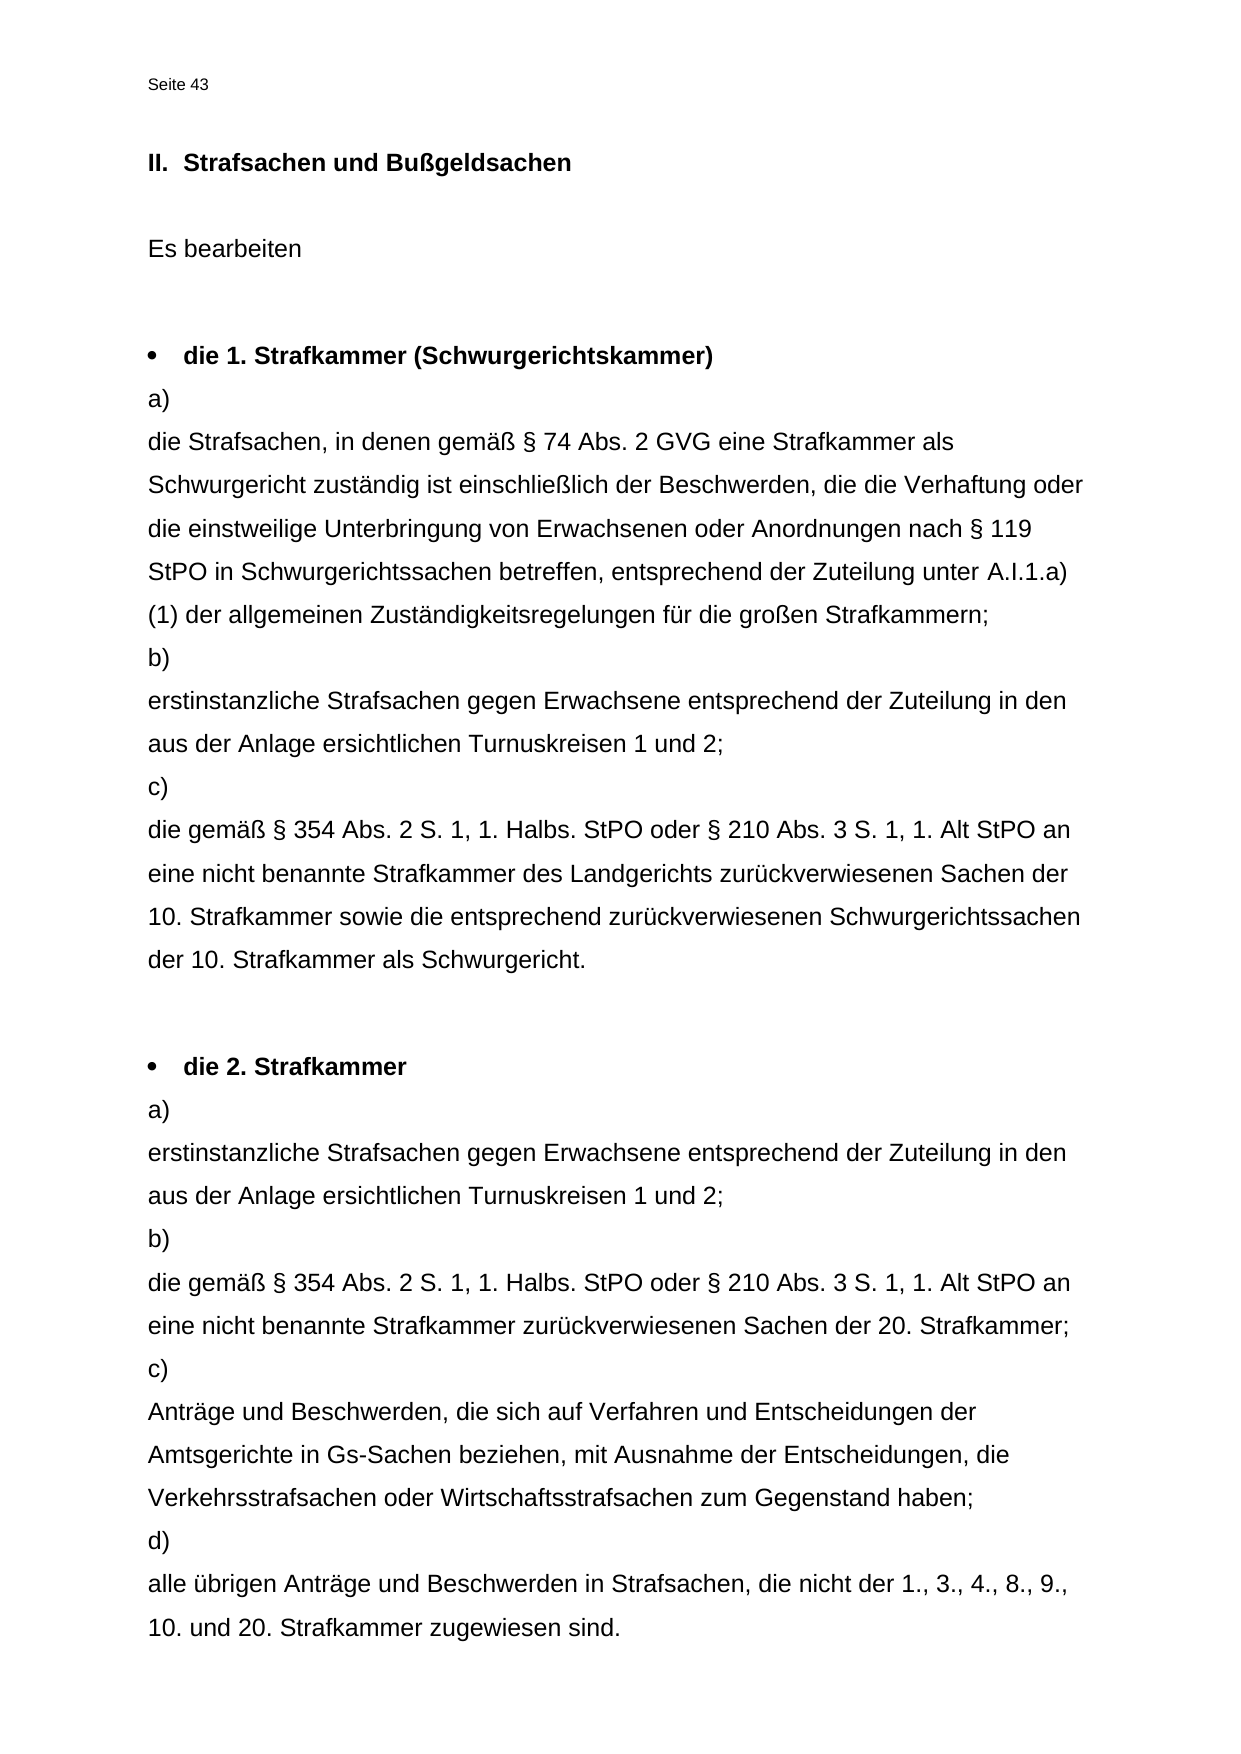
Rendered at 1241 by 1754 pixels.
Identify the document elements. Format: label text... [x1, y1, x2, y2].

text alle übrigen Anträge und Beschwerden in Strafsachen, die nicht der 1., 3., 4., 8., 9., 10. und 20. Strafkammer zugewiesen sind. [148, 1569, 1093, 1641]
text a) [148, 1095, 1093, 1124]
text a) [148, 384, 1093, 413]
text c) [148, 772, 1093, 801]
text Anträge und Beschwerden, die sich auf Verfahren und Entscheidungen der Amtsgerichte in Gs-Sachen beziehen, mit Ausnahme der Entscheidungen, die Verkehrsstrafsachen oder Wirtschaftsstrafsachen zum Gegenstand haben; [148, 1397, 1093, 1512]
text erstinstanzliche Strafsachen gegen Erwachsene entsprechend der Zuteilung in den aus der Anlage ersichtlichen Turnuskreisen 1 und 2; [148, 686, 1093, 758]
text die gemäß § 354 Abs. 2 S. 1, 1. Halbs. StPO oder § 210 Abs. 3 S. 1, 1. Alt StPO an eine nicht benannte Strafkammer des Landgerichts zurückverwiesenen Sachen der 10. Strafkammer sowie die entsprechend zurückverwiesenen Schwurgerichtssachen der 10. Strafkammer als Schwurgericht. [148, 815, 1093, 973]
text Es bearbeiten [148, 234, 1093, 263]
text erstinstanzliche Strafsachen gegen Erwachsene entsprechend der Zuteilung in den aus der Anlage ersichtlichen Turnuskreisen 1 und 2; [148, 1138, 1093, 1210]
text c) [148, 1354, 1093, 1383]
subtitle Strafsachen und Bußgeldsachen [148, 148, 1093, 176]
subtitle die 2. Strafkammer [148, 1052, 1093, 1081]
subtitle die 1. Strafkammer (Schwurgerichtskammer) [148, 341, 1093, 370]
text b) [148, 1224, 1093, 1253]
text die gemäß § 354 Abs. 2 S. 1, 1. Halbs. StPO oder § 210 Abs. 3 S. 1, 1. Alt StPO an eine nicht benannte Strafkammer zurückverwiesenen Sachen der 20. Strafkammer; [148, 1268, 1093, 1339]
text die Strafsachen, in denen gemäß § 74 Abs. 2 GVG eine Strafkammer als Schwurgericht zuständig ist einschließlich der Beschwerden, die die Verhaftung oder die einstweilige Unterbringung von Erwachsenen oder Anordnungen nach § 119 StPO in Schwurgerichtssachen betreffen, entsprechend der Zuteilung unter A.I.1.a)(1) der allgemeinen Zuständigkeitsregelungen für die großen Strafkammern; [148, 427, 1093, 628]
text b) [148, 643, 1093, 672]
text d) [148, 1526, 1093, 1555]
